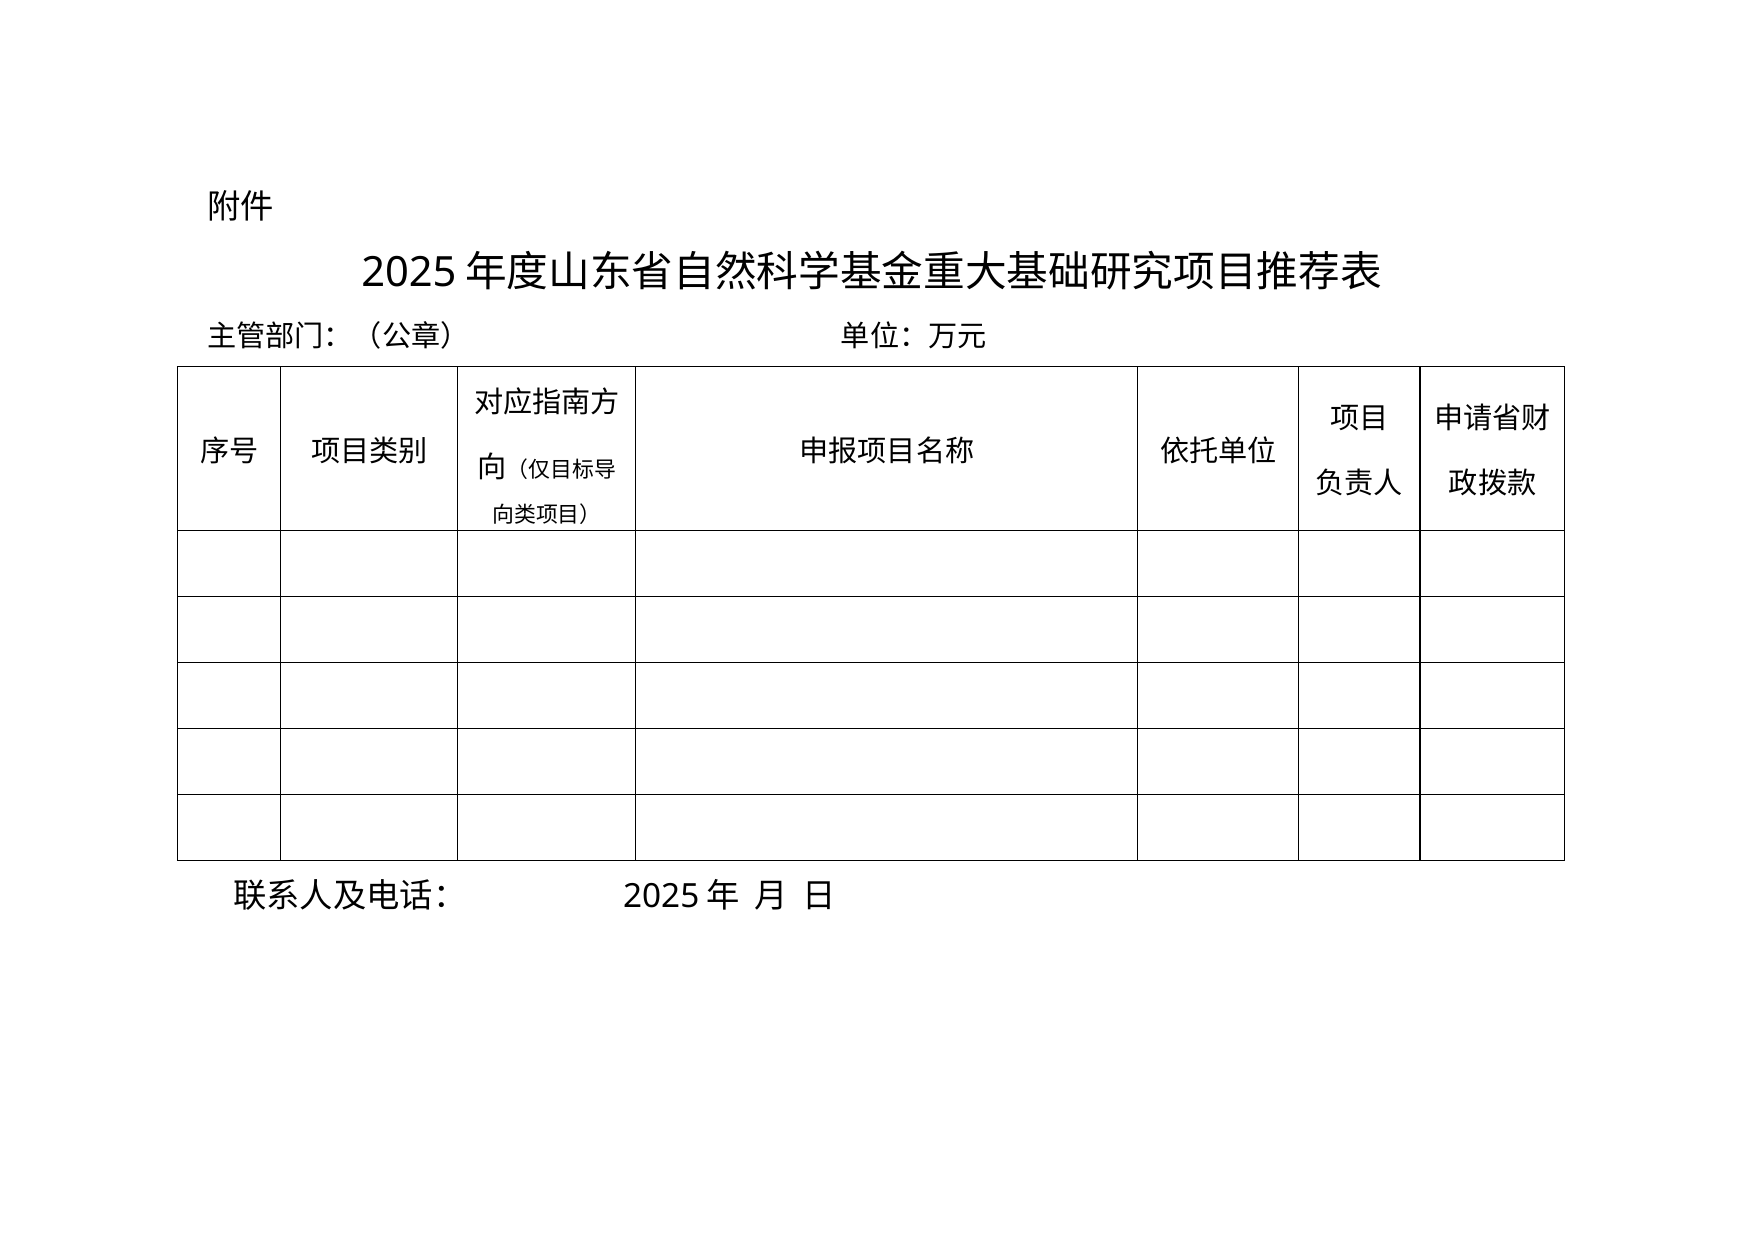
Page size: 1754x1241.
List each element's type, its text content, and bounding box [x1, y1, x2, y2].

table_cell [281, 663, 457, 728]
table_cell [178, 663, 280, 728]
table_cell [636, 795, 1137, 860]
table_cell [178, 531, 280, 596]
table_cell [281, 597, 457, 662]
table_cell [178, 795, 280, 860]
table_cell [458, 663, 635, 728]
table_cell [178, 729, 280, 794]
text 主管部门：（公章） 单位：万元 [207, 301, 1535, 366]
table_cell [281, 729, 457, 794]
table_cell [281, 531, 457, 596]
table_cell [178, 597, 280, 662]
table_cell [1299, 795, 1419, 860]
table_header 项目类别 [281, 367, 457, 529]
table_cell [281, 795, 457, 860]
table_cell [1138, 531, 1298, 596]
table_cell [1138, 663, 1298, 728]
table_cell [1299, 531, 1419, 596]
table_cell [1421, 597, 1564, 662]
table_header 对应指南方向（仅目标导向类项目） [458, 367, 635, 529]
table_cell [1299, 597, 1419, 662]
table_cell [1299, 729, 1419, 794]
table_header 申报项目名称 [636, 367, 1137, 529]
table_cell [458, 597, 635, 662]
text 联系人及电话： 2025年 月 日 [207, 861, 1535, 926]
table_header 项目 负责人 [1299, 367, 1419, 529]
table_cell [1421, 663, 1564, 728]
table_cell [1421, 795, 1564, 860]
table_cell [636, 597, 1137, 662]
table_cell [636, 663, 1137, 728]
table_cell [636, 729, 1137, 794]
table_cell [1138, 795, 1298, 860]
table_cell [1299, 663, 1419, 728]
text 附件 [207, 171, 1535, 236]
table_header 序号 [178, 367, 280, 529]
table_cell [458, 795, 635, 860]
table_cell [458, 729, 635, 794]
table_cell [458, 531, 635, 596]
table_cell [1421, 729, 1564, 794]
table_header 申请省财政拨款 [1421, 367, 1564, 529]
table_cell [1138, 729, 1298, 794]
text 2025年度山东省自然科学基金重大基础研究项目推荐表 [207, 236, 1535, 301]
table_cell [1421, 531, 1564, 596]
table_cell [1138, 597, 1298, 662]
table_header 依托单位 [1138, 367, 1298, 529]
table_cell [636, 531, 1137, 596]
